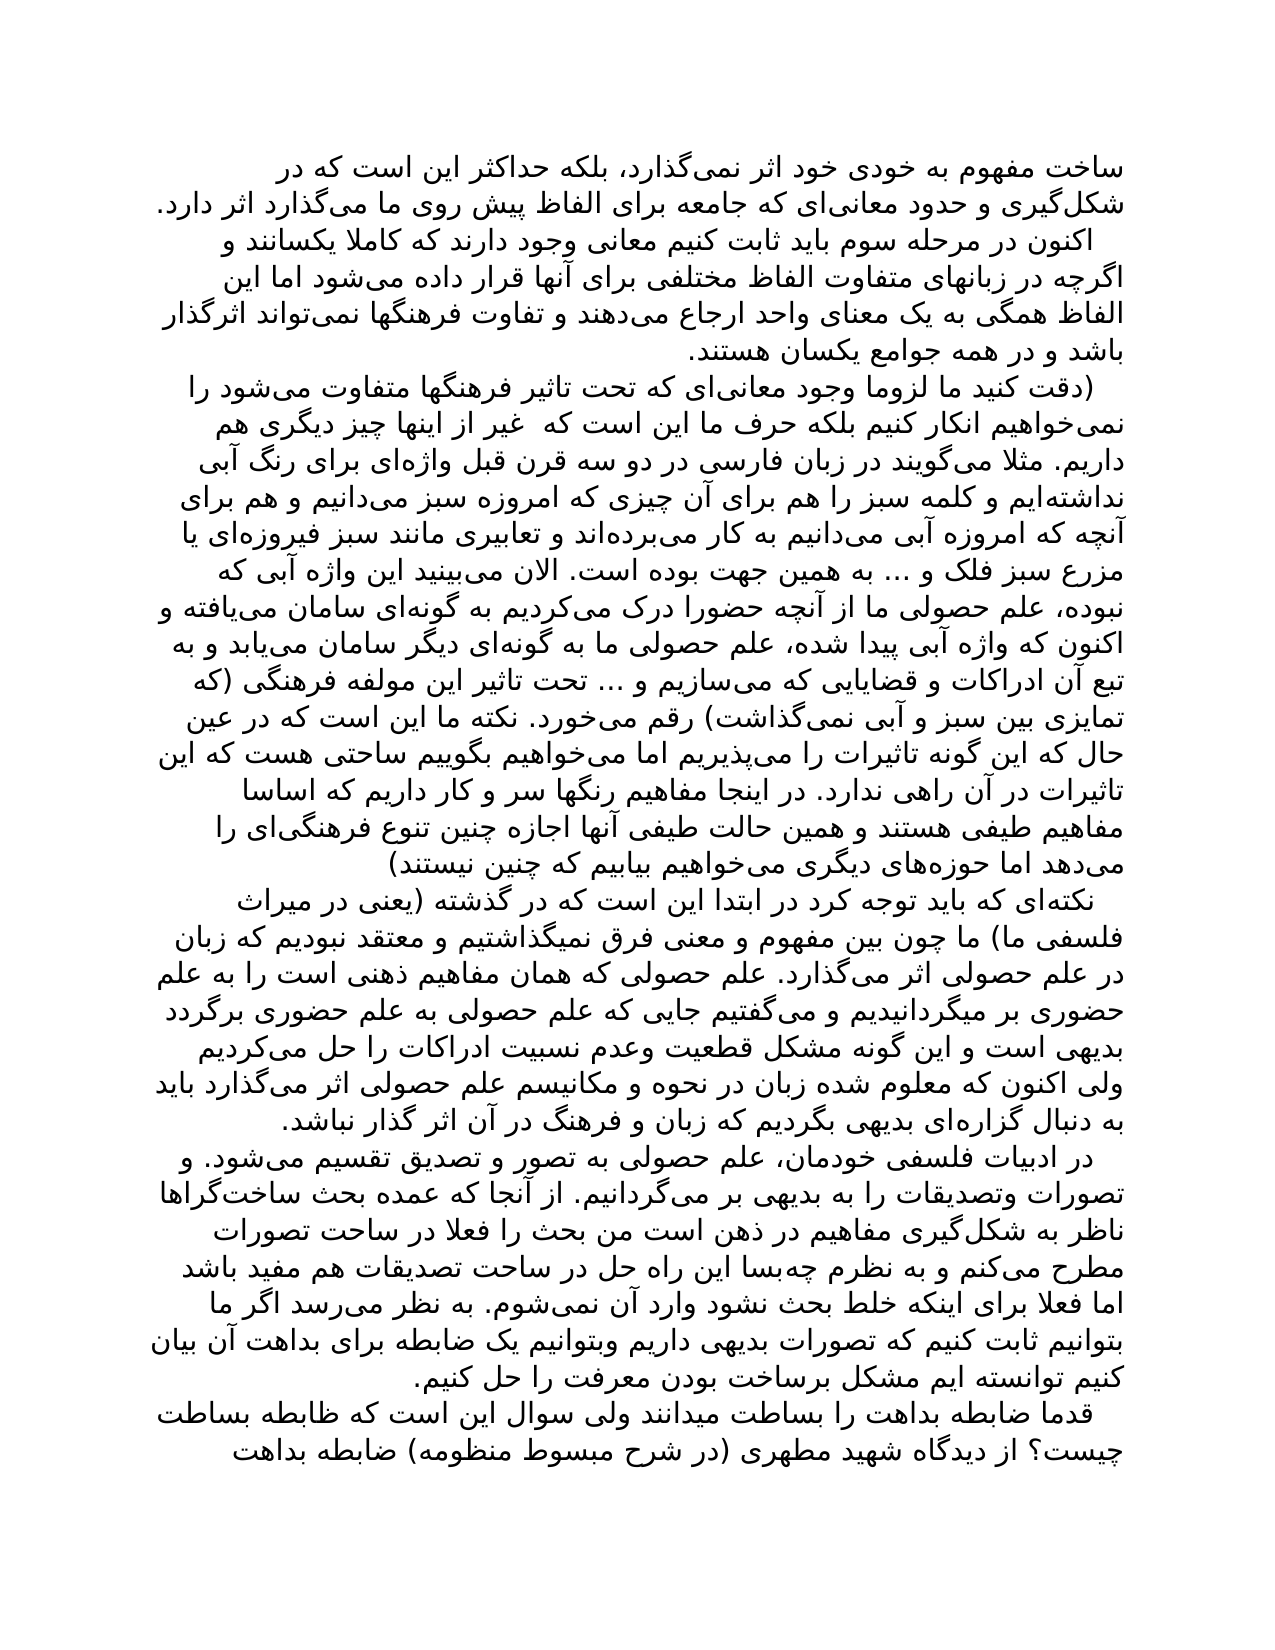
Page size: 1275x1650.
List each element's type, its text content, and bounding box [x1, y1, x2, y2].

text در ادبیات فلسفی خودمان، علم حصولی به تصور و تصدیق تقسیم می‌شود. و تصورات وتصدیقات را به بدیهی بر می‌گردانیم. از آنجا که عمده بحث ساخت‌گراها ناظر به شکل‌گیری مفاهیم در ذهن است من بحث را فعلا در ساحت تصورات مطرح می‌کنم و به نظرم چه‌بسا این راه حل در ساحت تصدیقات هم مفید باشد اما فعلا برای اینکه خلط بحث نشود وارد آن نمی‌شوم. به نظر می‌رسد اگر ما بتوانیم ثابت کنیم که تصورات بدیهی داریم وبتوانیم یک ضابطه برای بداهت آن بیان کنیم توانسته ایم مشکل برساخت بودن معرفت را حل کنیم. [150, 1140, 1125, 1394]
text (دقت کنید ما لزوما وجود معانی‌ای که تحت تاثیر فرهنگها متفاوت می‌شود را نمی‌خواهیم انکار کنیم بلکه حرف ما این است که غیر از اینها چیز دیگری هم داریم. مثلا می‌گویند در زبان فارسی در دو سه قرن قبل واژه‌ای برای رنگ آبی نداشته‌ایم و کلمه سبز را هم برای آن چیزی که امروزه سبز می‌دانیم و هم برای آنچه که امروزه آبی می‌دانیم به کار می‌برده‌اند و تعابیری مانند سبز فیروزه‌ای یا مزرع سبز فلک و ... به همین جهت بوده است. الان می‌بینید این واژه آبی که نبوده، علم حصولی ما از آنچه حضورا درک می‌کردیم به گونه‌ای سامان می‌یافته و اکنون که واژه آبی پیدا شده، علم حصولی ما به گونه‌ای دیگر سامان می‌یابد و به تبع آن ادراکات و قضایایی که می‌سازیم و ... تحت تاثیر این مولفه فرهنگی (که تمایزی بین سبز و آبی نمی‌گذاشت) رقم می‌خورد. نکته ما این است که در عین حال که این گونه تاثیرات را می‌پذیریم اما می‌خواهیم بگوییم ساحتی هست که این تاثیرات در آن راهی ندارد. در اینجا مفاهیم رنگها سر و کار داریم که اساسا مفاهیم طیفی هستند و همین حالت طیفی آنها اجازه چنین تنوع فرهنگی‌ای را می‌دهد اما حوزه‌های دیگری می‌خواهیم بیابیم که چنین نیستند) [150, 370, 1125, 881]
text اکنون در مرحله سوم باید ثابت کنیم معانی وجود دارند که کاملا یکسانند و اگرچه در زبانهای متفاوت الفاظ مختلفی برای آنها قرار داده می‌شود اما این الفاظ همگی به یک معنای واحد ارجاع می‌دهند و تفاوت فرهنگها نمی‌تواند اثرگذار باشد و در همه جوامع یکسان هستند. [150, 223, 1125, 367]
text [150, 1397, 1125, 1467]
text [150, 150, 1125, 221]
text نکته‌ای که باید توجه کرد در ابتدا این است که در گذشته (یعنی در میراث فلسفی ما) ما چون بین مفهوم و معنی فرق نمیگذاشتیم و معتقد نبودیم که زبان در علم حصولی اثر می‌گذارد. علم حصولی که همان مفاهیم ذهنی است را به علم حضوری بر میگردانیدیم و می‌گفتیم جایی که علم حصولی به علم حضوری برگردد بدیهی است و این گونه مشکل قطعیت وعدم نسبیت ادراکات را حل می‌کردیم ولی اکنون که معلوم شده زبان در نحوه و مکانیسم علم حصولی اثر می‌گذارد باید به دنبال گزاره‌ای بدیهی بگردیم که زبان و فرهنگ در آن اثر گذار نباشد. [150, 883, 1125, 1137]
